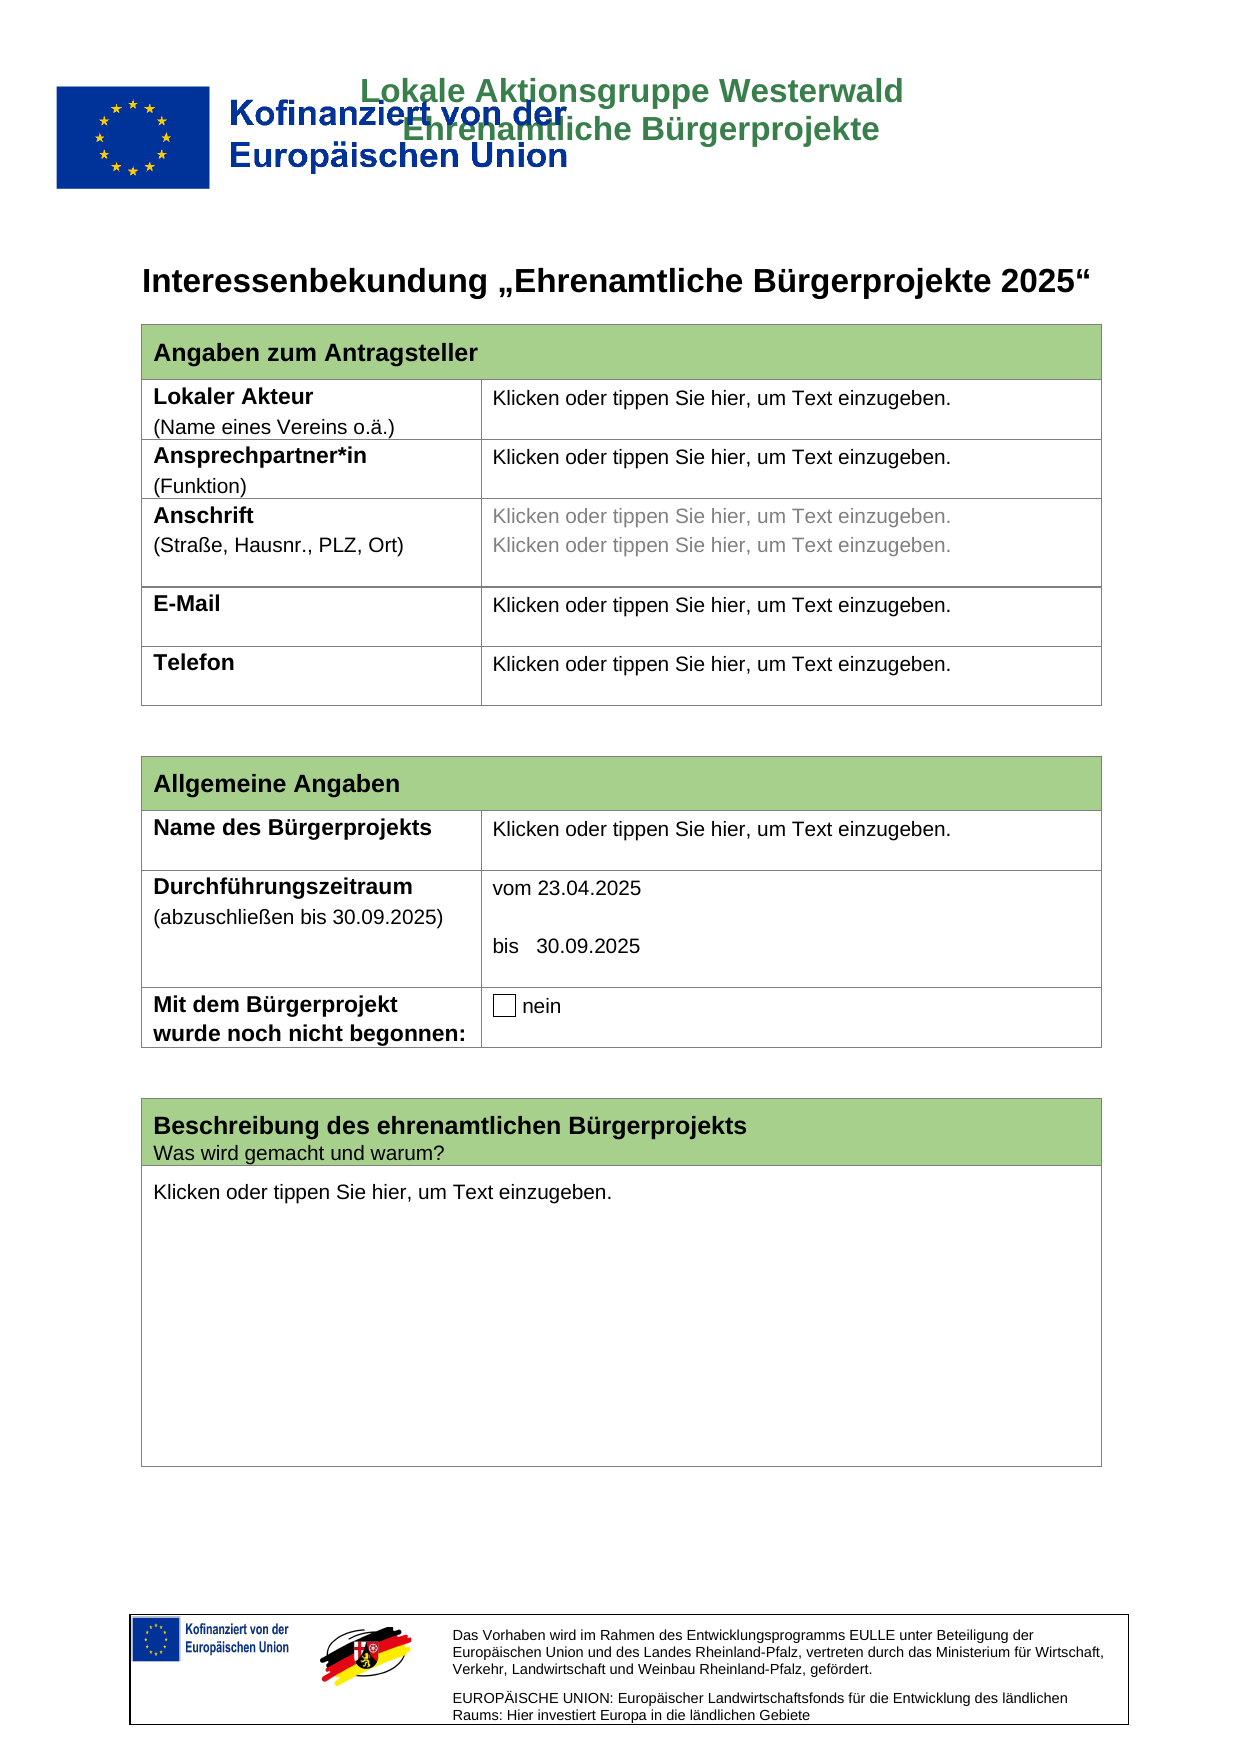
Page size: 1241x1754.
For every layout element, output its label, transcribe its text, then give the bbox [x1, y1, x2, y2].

table_header Beschreibung des ehrenamtlichen Bürgerprojekts Was wird gemacht und warum? [142, 1099, 1101, 1165]
table_cell Ansprechpartner*in (Funktion) [142, 440, 481, 498]
picture [130, 1614, 294, 1662]
table_cell [482, 499, 1101, 586]
text Interessenbekundung „Ehrenamtliche Bürgerprojekte 2025“ [142, 261, 1122, 299]
table_cell vom bis [482, 871, 1101, 987]
table_cell [142, 1166, 1101, 1466]
picture [320, 1627, 412, 1690]
table_header Allgemeine Angaben [142, 757, 1101, 810]
table_cell nein [482, 988, 1101, 1047]
table_cell Name des Bürgerprojekts [142, 811, 481, 869]
table_header Angaben zum Antragsteller [142, 325, 1101, 379]
table_cell Telefon [142, 647, 481, 704]
table_cell Durchführungszeitraum (abzuschließen bis 30.09.2025) [142, 871, 481, 987]
picture [48, 78, 570, 194]
table_cell Mit dem Bürgerprojekt wurde noch nicht begonnen: [142, 988, 481, 1047]
table_cell E-Mail [142, 588, 481, 646]
table_cell Anschrift (Straße, Hausnr., PLZ, Ort) [142, 499, 481, 586]
table_cell Lokaler Akteur (Name eines Vereins o.ä.) [142, 380, 481, 438]
